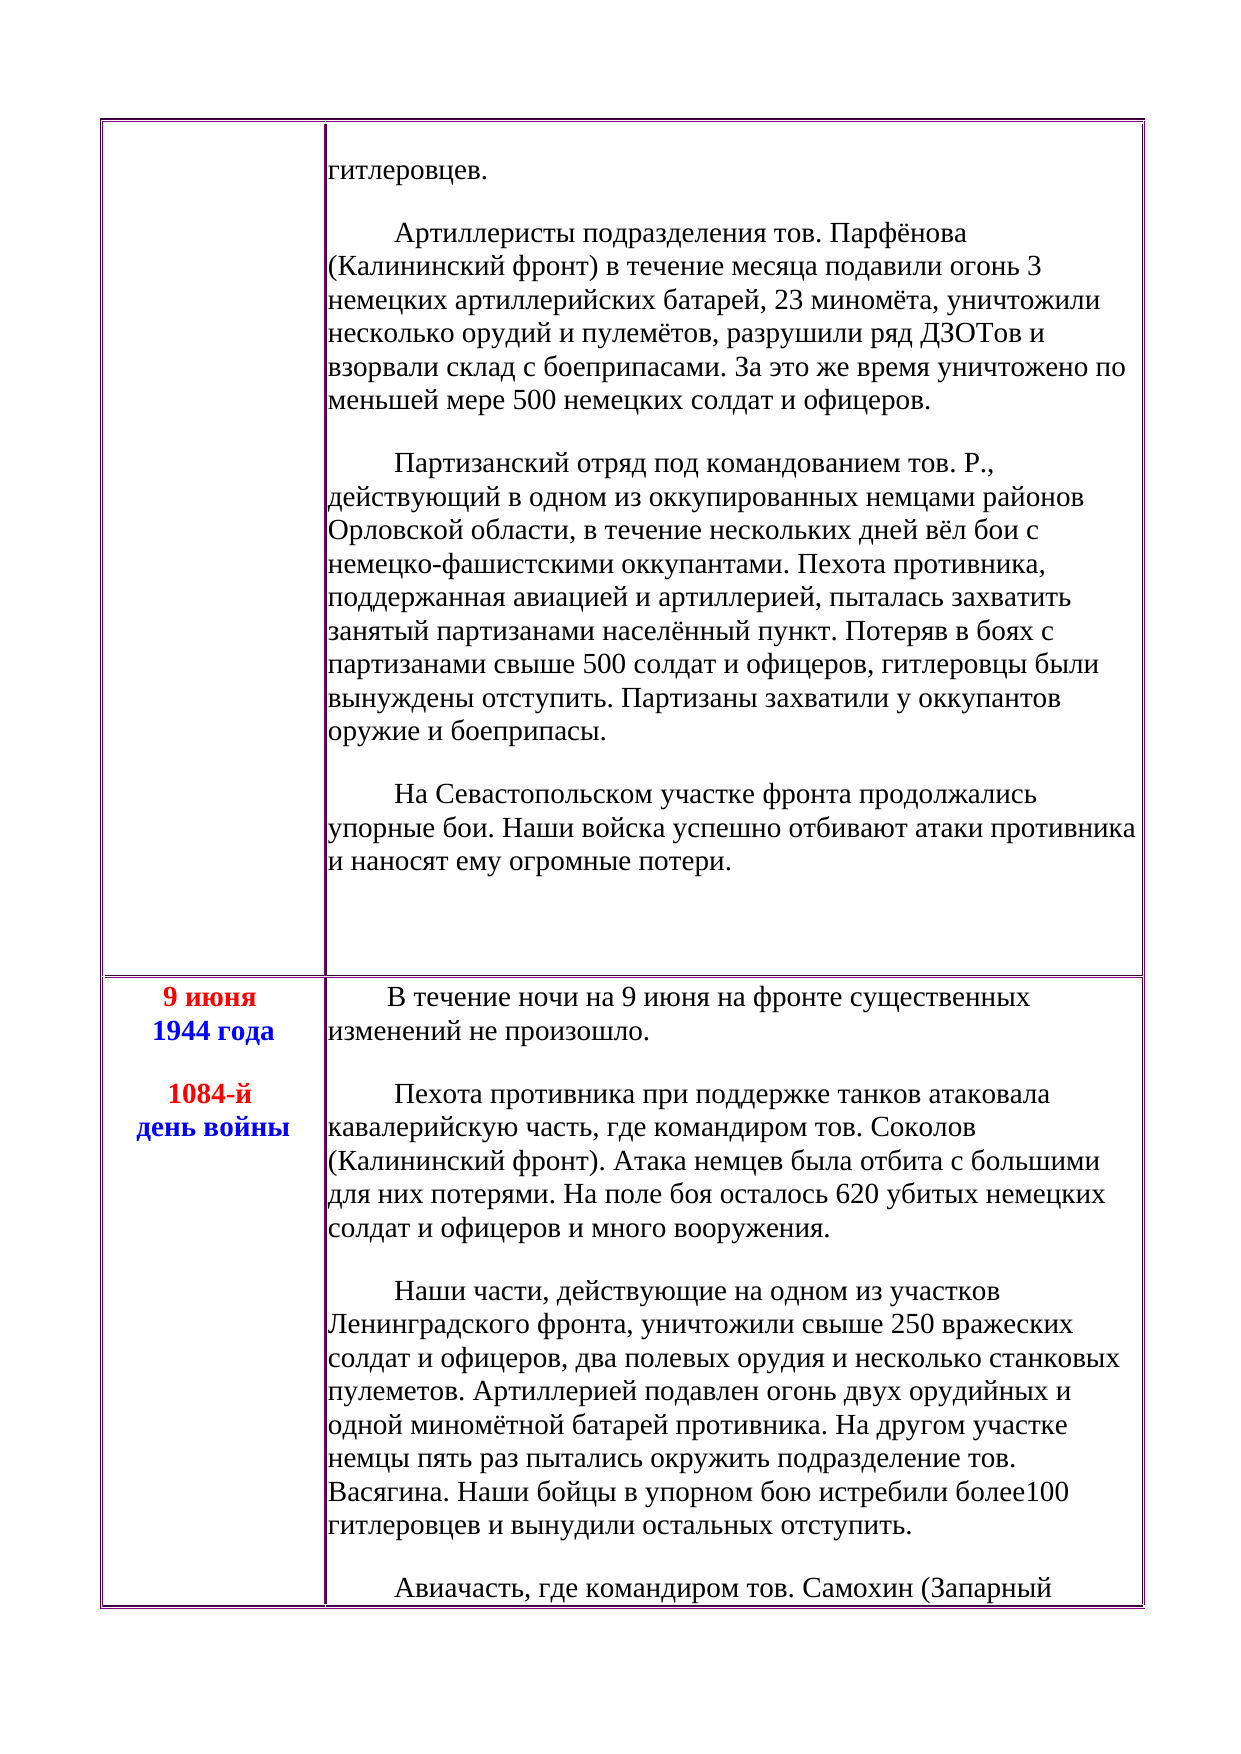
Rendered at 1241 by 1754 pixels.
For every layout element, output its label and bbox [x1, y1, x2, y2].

table_cell [103, 122, 325, 975]
table_cell [325, 122, 1143, 975]
table_cell [325, 978, 1143, 1605]
table_cell [101, 975, 325, 1605]
